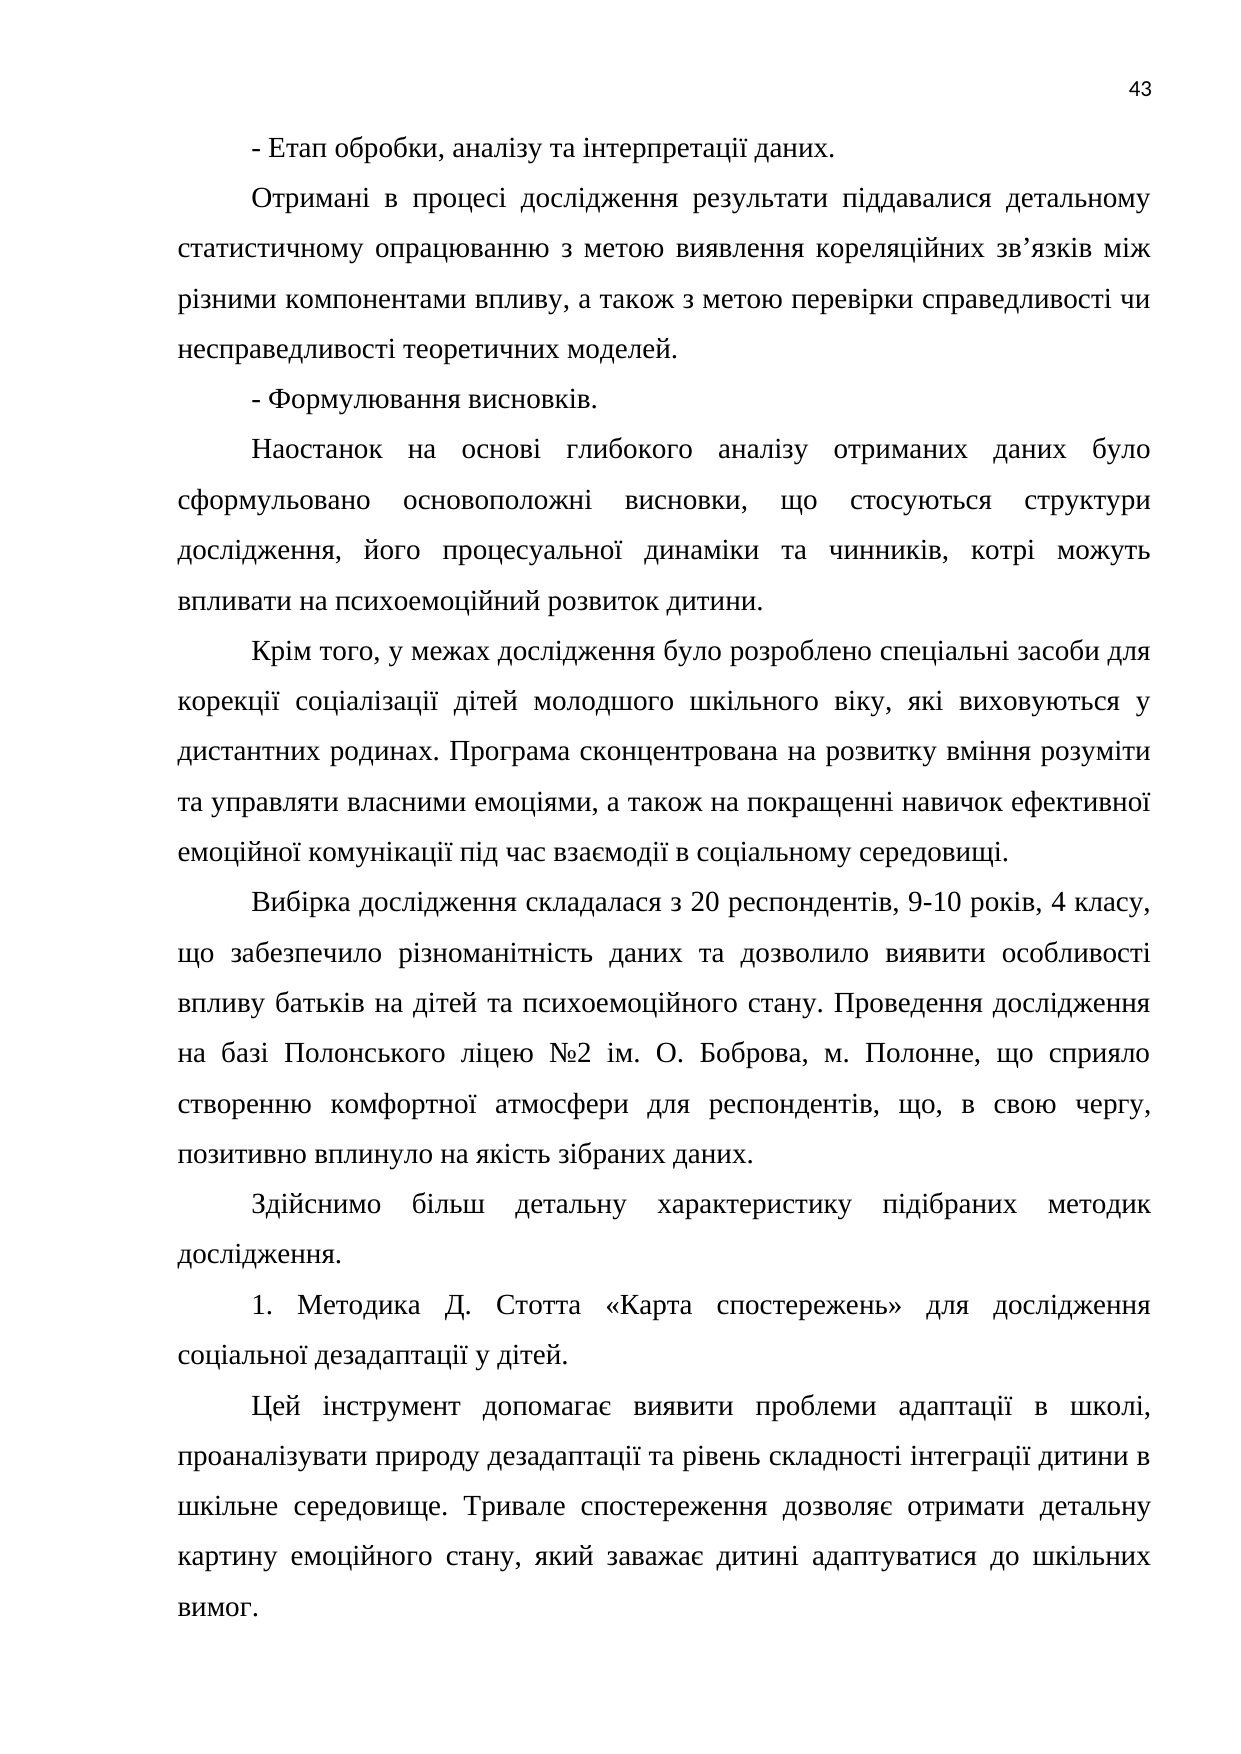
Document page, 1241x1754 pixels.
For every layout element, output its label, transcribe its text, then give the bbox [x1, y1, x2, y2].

text Здійснимо більш детальну характеристику підібраних методик дослідження. [177, 1186, 1152, 1270]
text - Етап обробки, аналізу та інтерпретації даних. [177, 130, 1152, 163]
text 1. Методика Д. Стотта «Карта спостережень» для дослідження соціальної дезадаптації у дітей. [177, 1287, 1152, 1371]
text Цей інструмент допомагає виявити проблеми адаптації в школі, проаналізувати природу дезадаптації та рівень складності інтеграції дитини в шкільне середовище. Тривале спостереження дозволяє отримати детальну картину емоційного стану, який заважає дитині адаптуватися до шкільних вимог. [177, 1388, 1152, 1622]
text Отримані в процесі дослідження результати піддавалися детальному статистичному опрацюванню з метою виявлення кореляційних зв’язків між різними компонентами впливу, а також з метою перевірки справедливості чи несправедливості теоретичних моделей. [177, 180, 1152, 364]
text - Формулювання висновків. [177, 381, 1152, 415]
text Вибірка дослідження складалася з 20 респондентів, 9-10 років, 4 класу, що забезпечило різноманітність даних та дозволило виявити особливості впливу батьків на дітей та психоемоційного стану. Проведення дослідження на базі Полонського ліцею №2 ім. О. Боброва, м. Полонне, що сприяло створенню комфортної атмосфери для респондентів, що, в свою чергу, позитивно вплинуло на якість зібраних даних. [177, 884, 1152, 1169]
text Наостанок на основі глибокого аналізу отриманих даних було сформульовано основоположні висновки, що стосуються структури дослідження, його процесуальної динаміки та чинників, котрі можуть впливати на психоемоційний розвиток дитини. [177, 432, 1152, 616]
text Крім того, у межах дослідження було розроблено спеціальні засоби для корекції соціалізації дітей молодшого шкільного віку, які виховуються у дистантних родинах. Програма сконцентрована на розвитку вміння розуміти та управляти власними емоціями, а також на покращенні навичок ефективної емоційної комунікації під час взаємодії в соціальному середовищі. [177, 633, 1152, 868]
